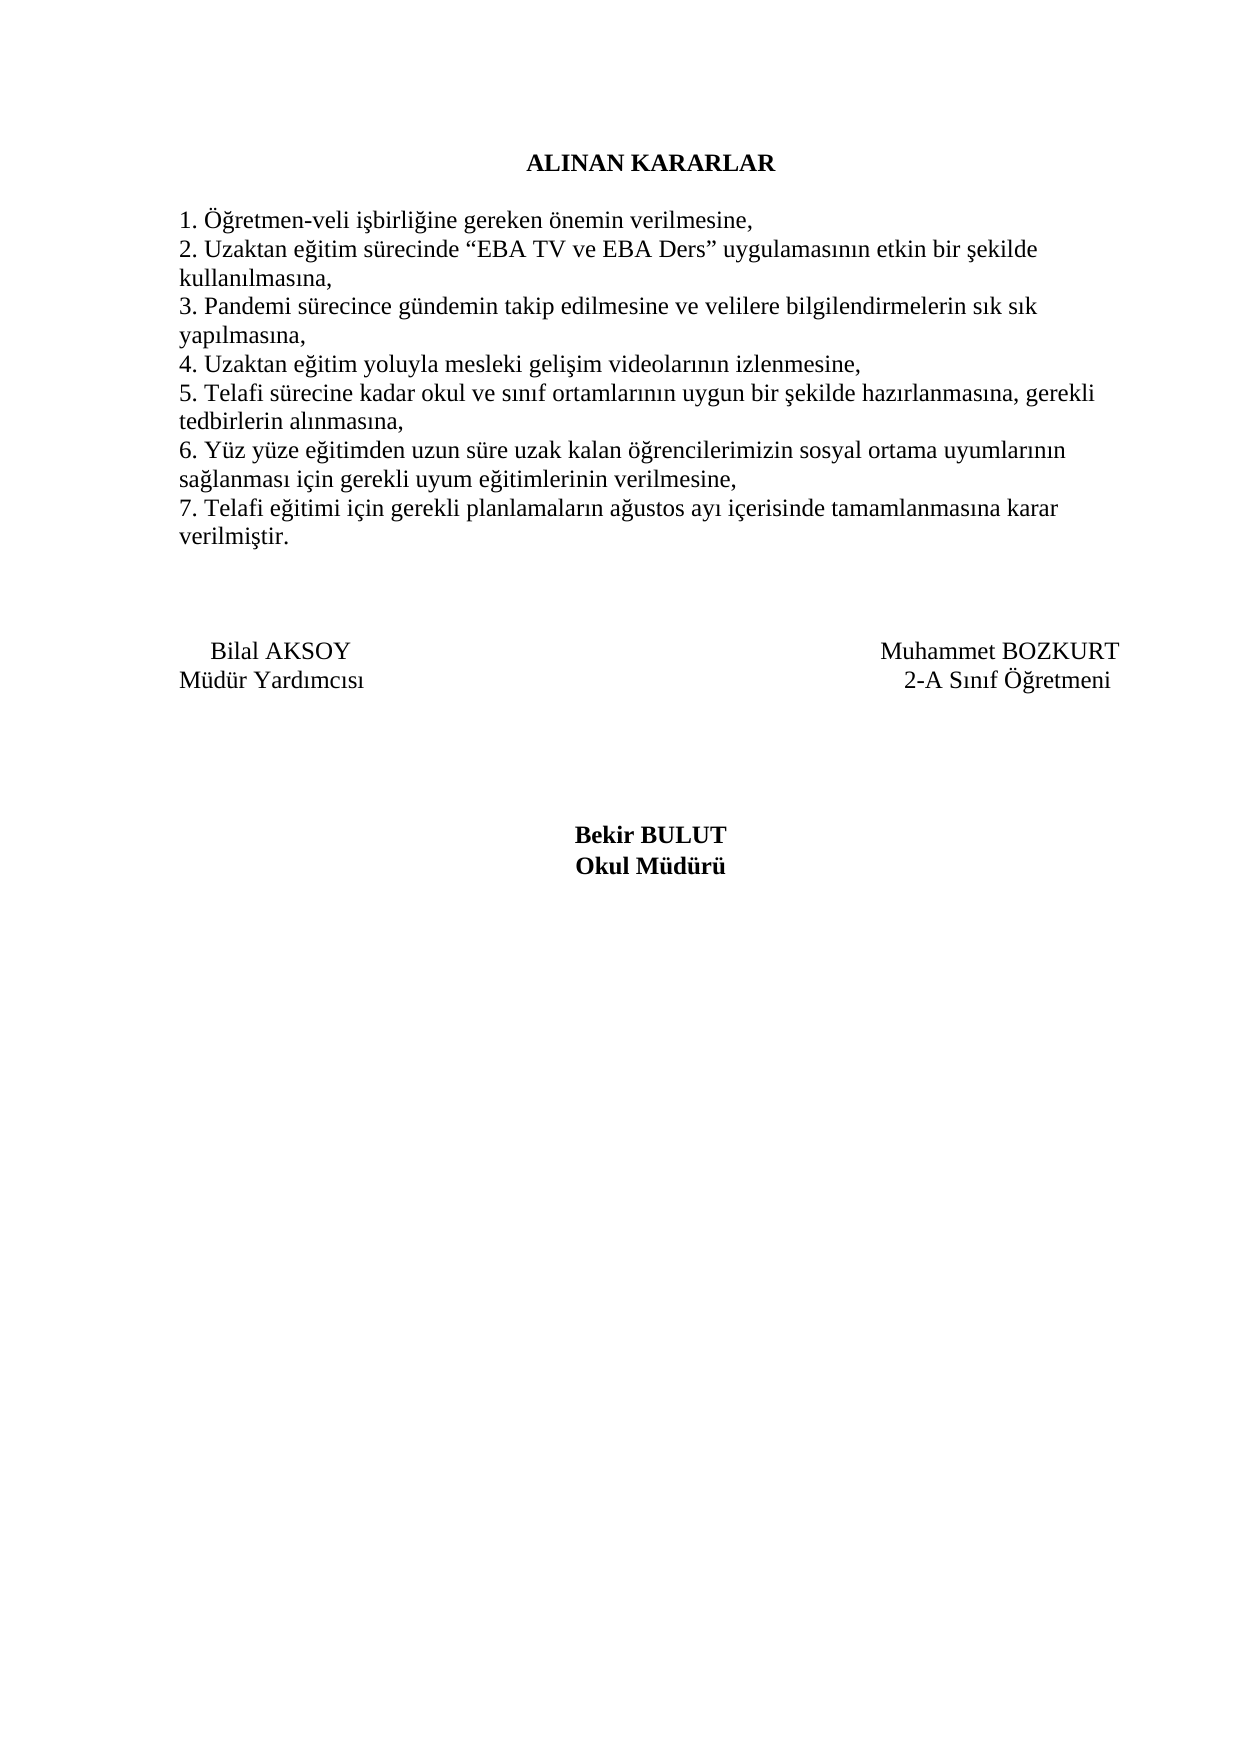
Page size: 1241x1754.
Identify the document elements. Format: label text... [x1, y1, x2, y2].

text Bekir BULUT [179, 820, 1122, 849]
text 3. Pandemi sürecince gündemin takip edilmesine ve velilere bilgilendirmelerin sık sık yapılmasına, [179, 291, 1122, 349]
text ALINAN KARARLAR [179, 148, 1122, 176]
text 5. Telafi sürecine kadar okul ve sınıf ortamlarının uygun bir şekilde hazırlanmasına, gerekli tedbirlerin alınmasına, [179, 378, 1122, 435]
text 6. Yüz yüze eğitimden uzun süre uzak kalan öğrencilerimizin sosyal ortama uyumlarının sağlanması için gerekli uyum eğitimlerinin verilmesine, [179, 435, 1122, 493]
text Bilal AKSOY Muhammet BOZKURT [148, 636, 1122, 665]
text 2. Uzaktan eğitim sürecinde “EBA TV ve EBA Ders” uygulamasının etkin bir şekilde kullanılmasına, [179, 234, 1122, 291]
text Müdür Yardımcısı 2-A Sınıf Öğretmeni [179, 665, 1122, 694]
text 1. Öğretmen-veli işbirliğine gereken önemin verilmesine, [179, 205, 1122, 234]
text Okul Müdürü [179, 851, 1122, 880]
text 4. Uzaktan eğitim yoluyla mesleki gelişim videolarının izlenmesine, [179, 349, 1122, 378]
text 7. Telafi eğitimi için gerekli planlamaların ağustos ayı içerisinde tamamlanmasına karar verilmiştir. [179, 493, 1122, 550]
